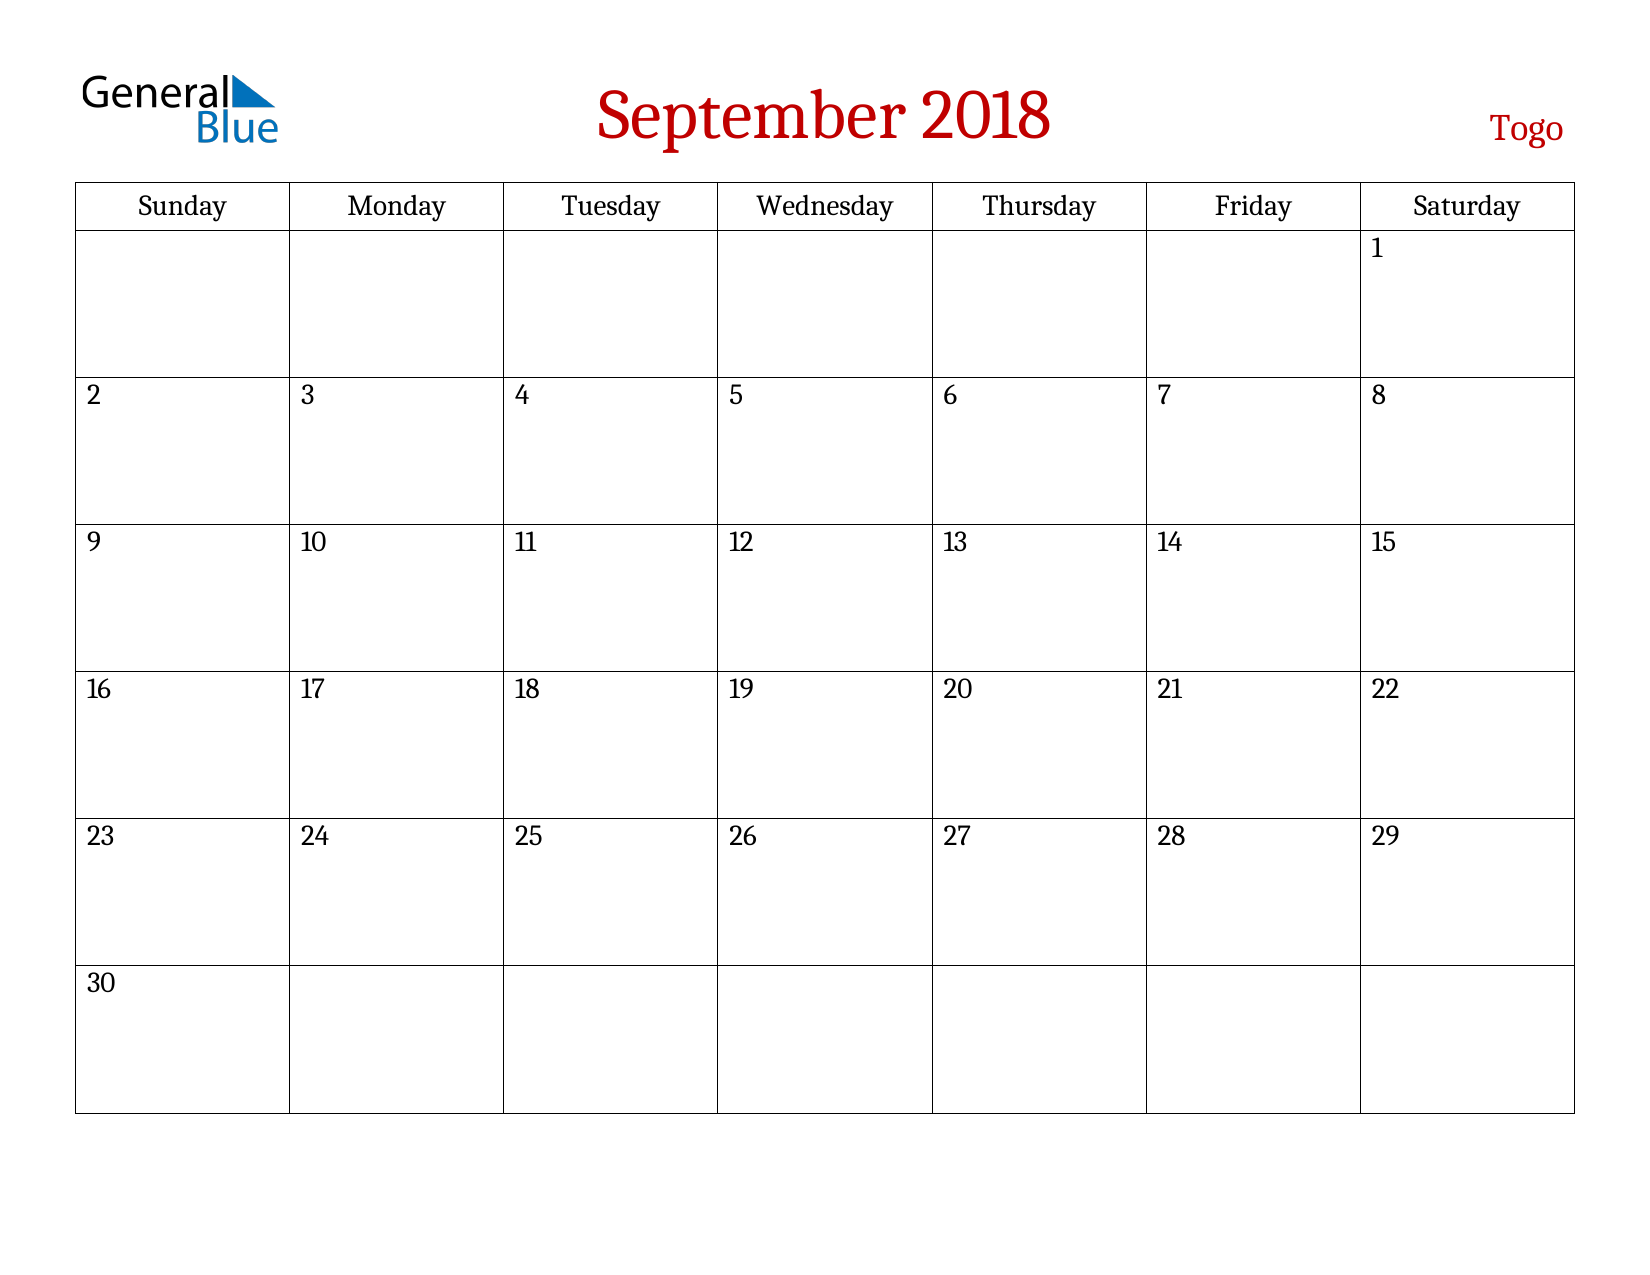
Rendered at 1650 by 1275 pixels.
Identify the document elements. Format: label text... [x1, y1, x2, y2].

table_cell [1361, 966, 1574, 1000]
table_cell [1361, 412, 1574, 524]
table_cell 3 [290, 378, 503, 412]
table_cell [504, 706, 717, 818]
table_cell [290, 966, 503, 1000]
table_cell [1147, 265, 1360, 377]
table_cell [718, 559, 932, 671]
table_cell [1361, 853, 1574, 965]
table_cell 12 [718, 525, 932, 559]
table_cell 6 [933, 378, 1146, 412]
table_cell 21 [1147, 672, 1360, 706]
table_cell 8 [1361, 378, 1574, 412]
table_cell [718, 853, 932, 965]
table_cell [76, 412, 289, 524]
table_cell 15 [1361, 525, 1574, 559]
table_cell [718, 966, 932, 1000]
table_cell 23 [76, 819, 289, 853]
table_cell [504, 559, 717, 671]
table_cell 16 [76, 672, 289, 706]
table_cell 24 [290, 819, 503, 853]
table_cell 20 [933, 672, 1146, 706]
table_cell Thursday [933, 183, 1146, 230]
table_cell [290, 412, 503, 524]
table_cell [290, 706, 503, 818]
table_cell [290, 853, 503, 965]
table_cell [504, 853, 717, 965]
table_cell Monday [290, 183, 503, 230]
table_cell [1361, 559, 1574, 671]
table_cell [718, 231, 932, 264]
table_cell 5 [718, 378, 932, 412]
table_cell [290, 231, 503, 264]
table_cell [1147, 559, 1360, 671]
table_cell [504, 966, 717, 1000]
table_header [76, 75, 503, 182]
table_cell [933, 706, 1146, 818]
table_cell [290, 265, 503, 377]
table_cell 11 [504, 525, 717, 559]
table_cell 27 [933, 819, 1146, 853]
table_cell [504, 265, 717, 377]
table_cell [933, 853, 1146, 965]
table_cell 18 [504, 672, 717, 706]
table_cell 30 [76, 966, 289, 1000]
table_cell 13 [933, 525, 1146, 559]
table_cell 2 [76, 378, 289, 412]
table_cell 25 [504, 819, 717, 853]
table_cell 26 [718, 819, 932, 853]
table_cell [1147, 412, 1360, 524]
table_cell [76, 559, 289, 671]
table_cell [290, 559, 503, 671]
table_cell 29 [1361, 819, 1574, 853]
table_cell [76, 1000, 289, 1112]
table_cell [933, 265, 1146, 377]
table_cell [76, 706, 289, 818]
table_cell 19 [718, 672, 932, 706]
table_cell [933, 1000, 1146, 1112]
table_cell [933, 966, 1146, 1000]
table_cell [76, 231, 289, 264]
table_cell [504, 412, 717, 524]
picture [82, 75, 278, 143]
table_cell [76, 853, 289, 965]
table_cell 22 [1361, 672, 1574, 706]
table_cell [1361, 1000, 1574, 1112]
table_cell [504, 231, 717, 264]
table_cell [1147, 1000, 1360, 1112]
table_cell 4 [504, 378, 717, 412]
table_cell [718, 265, 932, 377]
table_cell Wednesday [718, 183, 932, 230]
table_cell [1147, 853, 1360, 965]
table_cell [504, 1000, 717, 1112]
table_cell [290, 1000, 503, 1112]
table_cell Friday [1147, 183, 1360, 230]
table_cell 9 [76, 525, 289, 559]
table_cell [933, 559, 1146, 671]
table_cell [933, 231, 1146, 264]
table_cell [933, 412, 1146, 524]
table_cell 1 [1361, 231, 1574, 264]
table_cell [1147, 966, 1360, 1000]
table_cell [1147, 706, 1360, 818]
table_cell 14 [1147, 525, 1360, 559]
table_cell 7 [1147, 378, 1360, 412]
table_cell Saturday [1361, 183, 1574, 230]
table_header Togo [1146, 75, 1574, 182]
table_cell [1361, 265, 1574, 377]
table_cell 28 [1147, 819, 1360, 853]
table_cell [1147, 231, 1360, 264]
table_cell 17 [290, 672, 503, 706]
table_cell Tuesday [504, 183, 717, 230]
table_cell 10 [290, 525, 503, 559]
table_cell Sunday [76, 183, 289, 230]
table_cell [1361, 706, 1574, 818]
table_cell [718, 412, 932, 524]
table_cell [76, 265, 289, 377]
table_cell [718, 1000, 932, 1112]
table_cell [718, 706, 932, 818]
table_header September 2018 [504, 75, 1146, 182]
